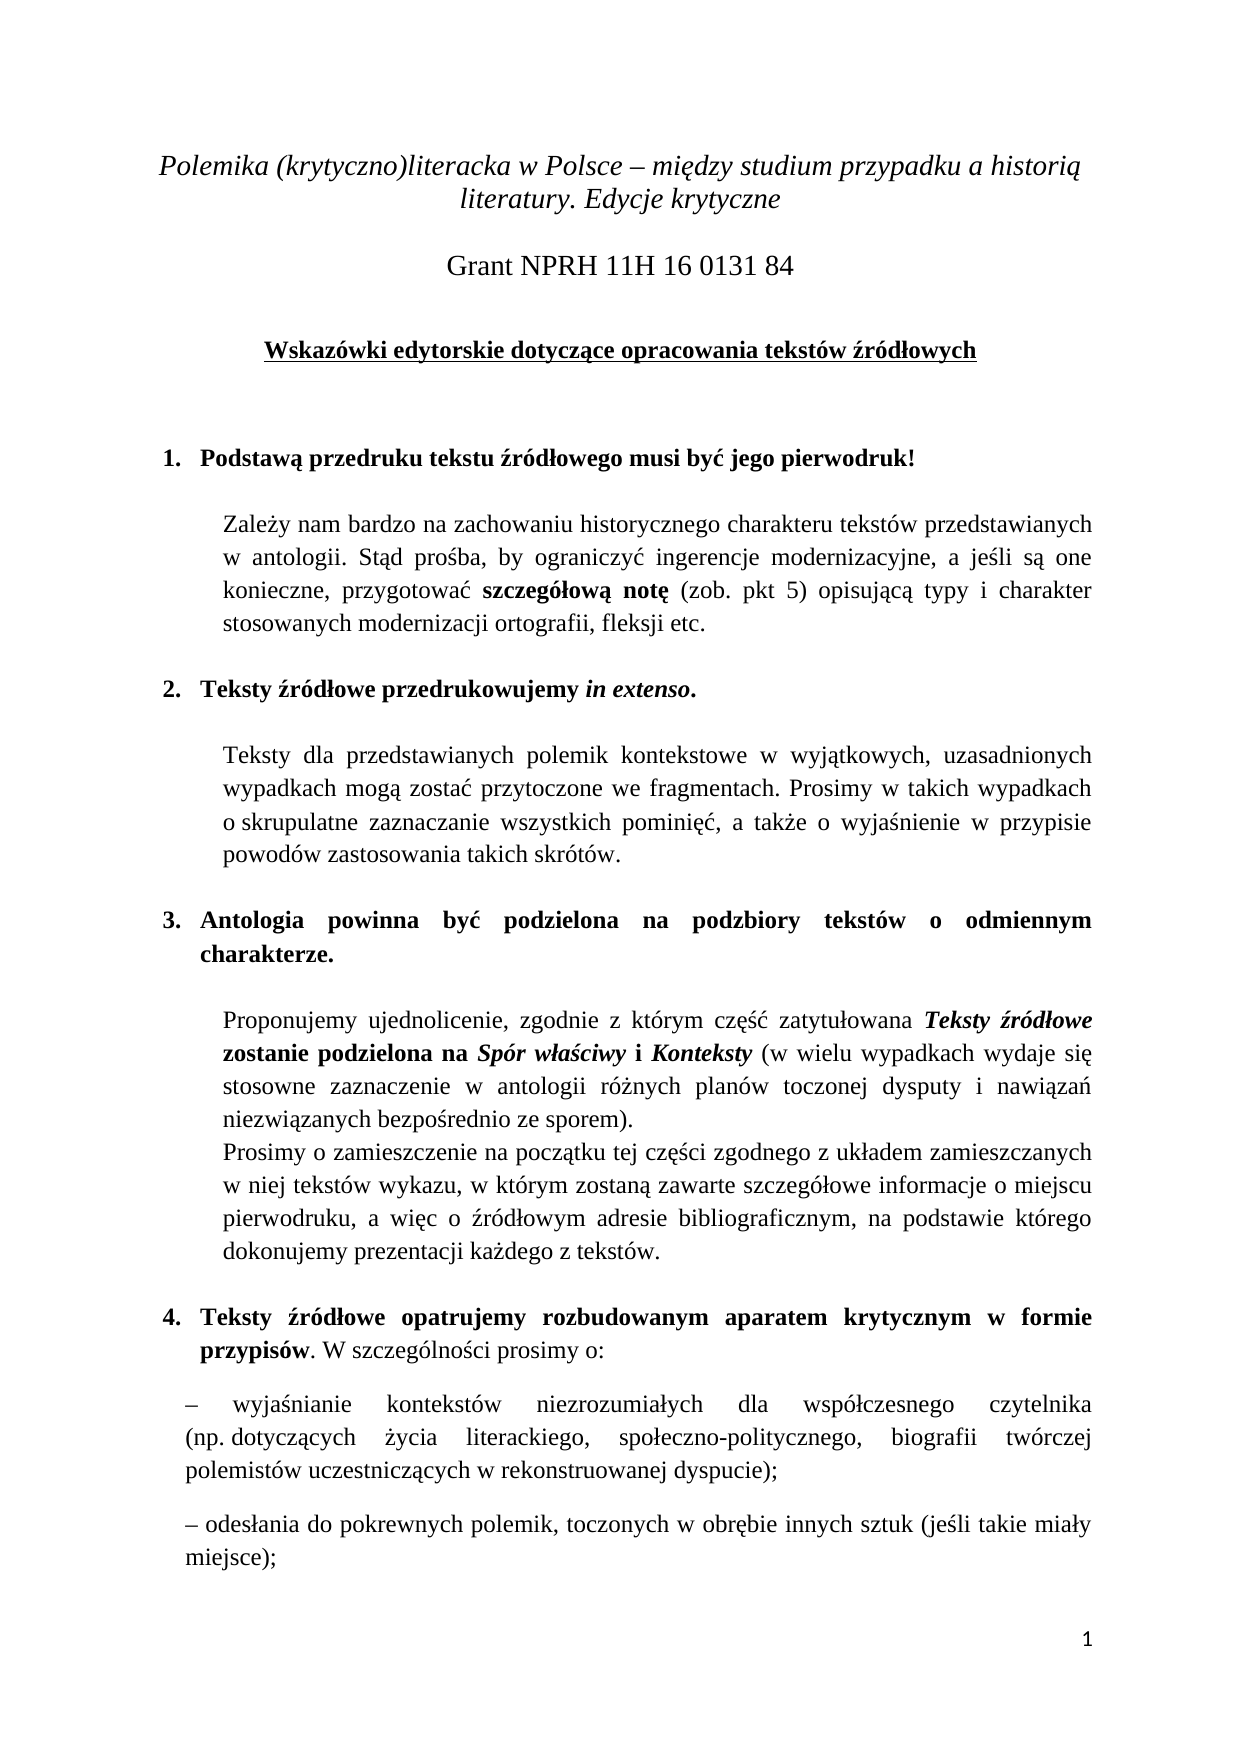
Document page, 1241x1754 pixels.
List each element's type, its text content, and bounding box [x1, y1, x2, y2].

list Proponujemy ujednolicenie, zgodnie z którym część zatytułowana Teksty źródłowe zostanie podzielona na Spór właściwy i Konteksty (w wielu wypadkach wydaje się stosowne zaznaczenie w antologii różnych planów toczonej dysputy i nawiązań niezwiązanych bezpośrednio ze sporem). [223, 1005, 1093, 1132]
list Prosimy o zamieszczenie na początku tej części zgodnego z układem zamieszczanych w niej tekstów wykazu, w którym zostaną zawarte szczegółowe informacje o miejscu pierwodruku, a więc o źródłowym adresie bibliograficznym, na podstawie którego dokonujemy prezentacji każdego z tekstów. [223, 1137, 1093, 1264]
text Grant NPRH 11H 16 0131 84 [148, 248, 1093, 282]
list Teksty dla przedstawianych polemik kontekstowe w wyjątkowych, uzasadnionych wypadkach mogą zostać przytoczone we fragmentach. Prosimy w takich wypadkach o skrupulatne zaznaczanie wszystkich pominięć, a także o wyjaśnienie w przypisie powodów zastosowania takich skrótów. [223, 741, 1093, 868]
list Teksty źródłowe przedrukowujemy in extenso. [162, 674, 1093, 703]
list Zależy nam bardzo na zachowaniu historycznego charakteru tekstów przedstawianych w antologii. Stąd prośba, by ograniczyć ingerencje modernizacyjne, a jeśli są one konieczne, przygotować szczegółową notę (zob. pkt 5) opisującą typy i charakter stosowanych modernizacji ortografii, fleksji etc. [223, 509, 1093, 637]
text – odesłania do pokrewnych polemik, toczonych w obrębie innych sztuk (jeśli takie miały miejsce); [185, 1509, 1093, 1570]
list Podstawą przedruku tekstu źródłowego musi być jego pierwodruk! [162, 443, 1093, 472]
text Wskazówki edytorskie dotyczące opracowania tekstów źródłowych [148, 336, 1093, 364]
text Polemika (krytyczno)literacka w Polsce – między studium przypadku a historią literatury. Edycje krytyczne [148, 148, 1093, 215]
list Antologia powinna być podzielona na podzbiory tekstów o odmiennym charakterze. [162, 906, 1093, 967]
text – wyjaśnianie kontekstów niezrozumiałych dla współczesnego czytelnika (np. dotyczących życia literackiego, społeczno-politycznego, biografii twórczej polemistów uczestniczących w rekonstruowanej dyspucie); [185, 1389, 1093, 1483]
list Teksty źródłowe opatrujemy rozbudowanym aparatem krytycznym w formie przypisów. W szczególności prosimy o: [162, 1302, 1093, 1364]
